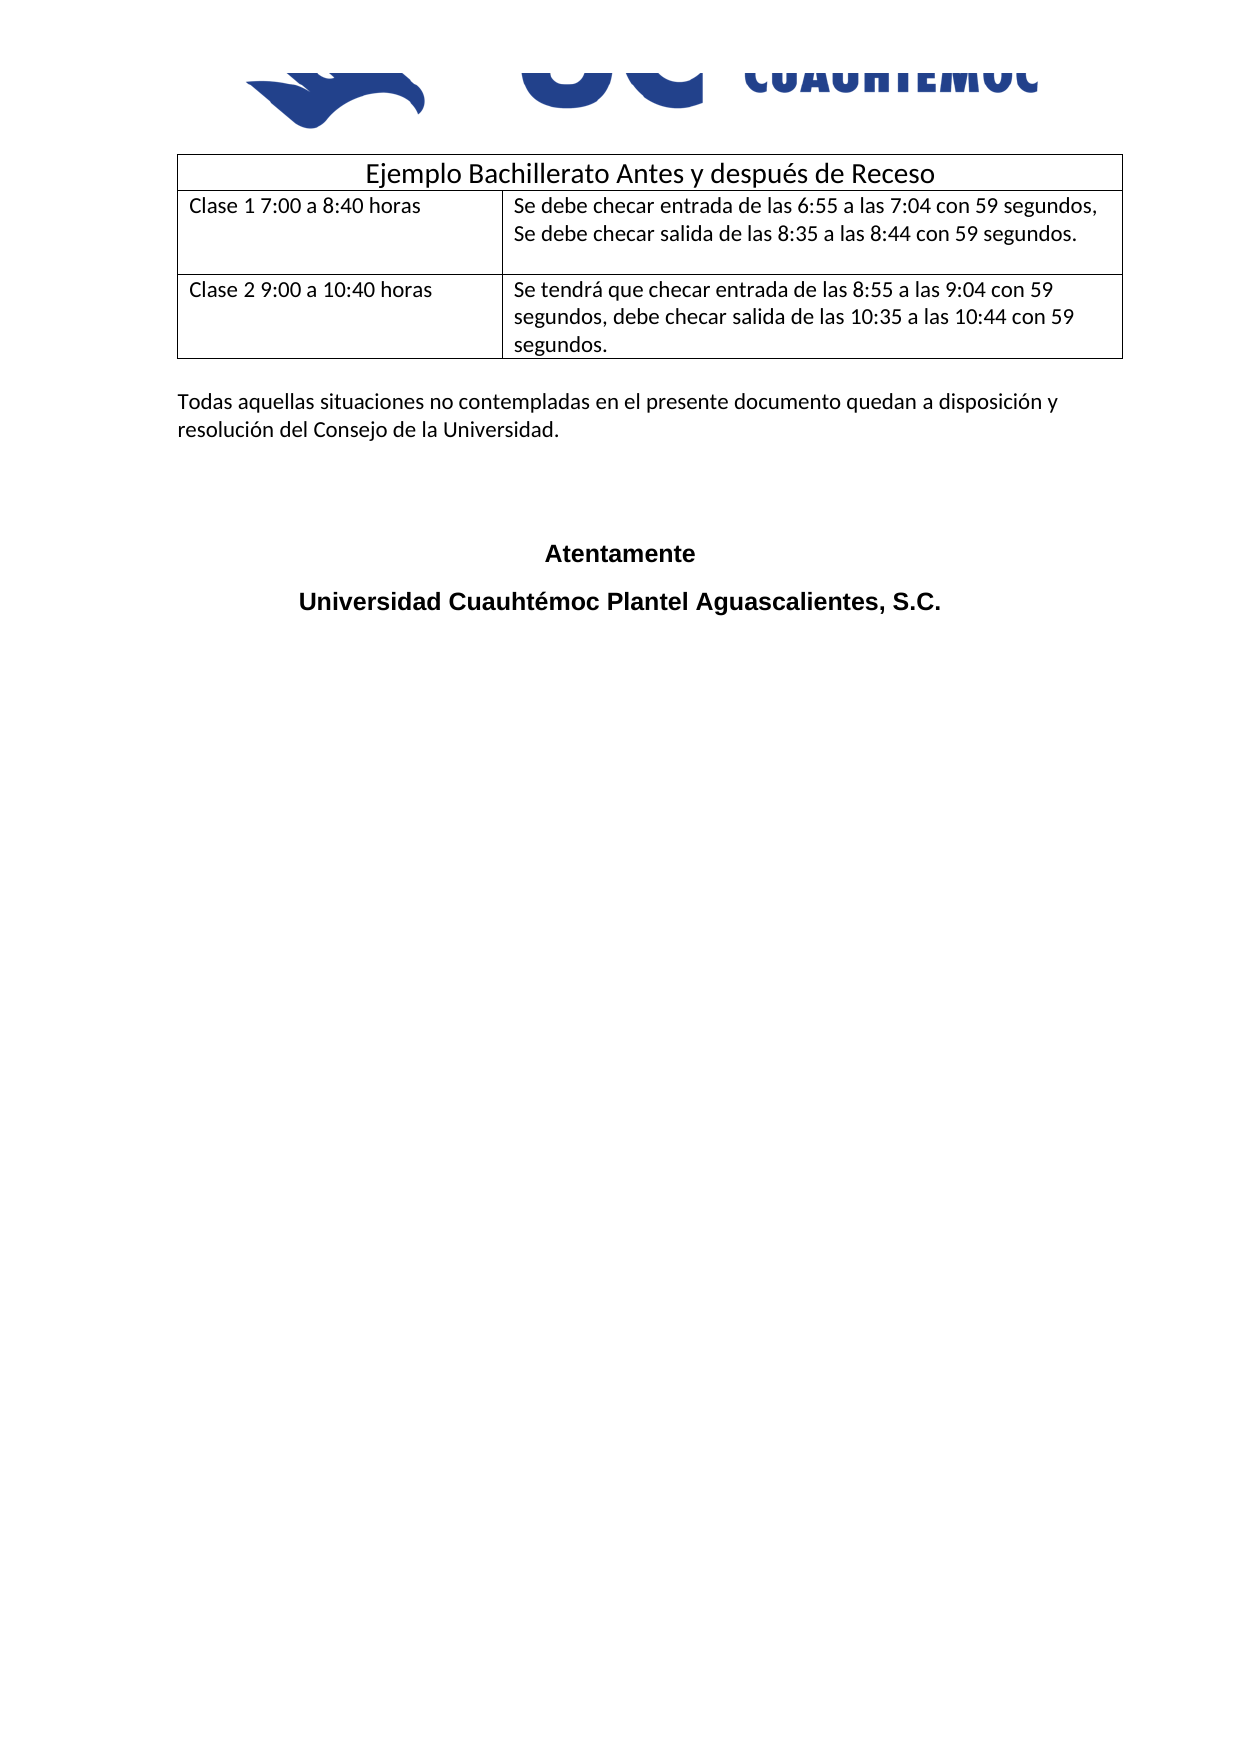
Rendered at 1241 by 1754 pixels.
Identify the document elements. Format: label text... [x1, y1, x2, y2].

table_cell Se debe checar entrada de las 6:55 a las 7:04 con 59 segundos, Se debe checar salida de las 8:35 a las 8:44 con 59 segundos. [503, 191, 1122, 274]
picture [177, 73, 1063, 139]
text Universidad Cuauhtémoc Plantel Aguascalientes, S.C. [177, 587, 1063, 615]
text Atentamente [177, 539, 1063, 568]
table_cell Ejemplo Bachillerato Antes y después de Receso [178, 155, 1122, 190]
table_cell Clase 2 9:00 a 10:40 horas [178, 275, 502, 358]
table_cell Clase 1 7:00 a 8:40 horas [178, 191, 502, 274]
text Todas aquellas situaciones no contempladas en el presente documento quedan a disposición y resolución del Consejo de la Universidad. [177, 387, 1063, 443]
table_cell Se tendrá que checar entrada de las 8:55 a las 9:04 con 59 segundos, debe checar salida de las 10:35 a las 10:44 con 59 segundos. [503, 275, 1122, 358]
